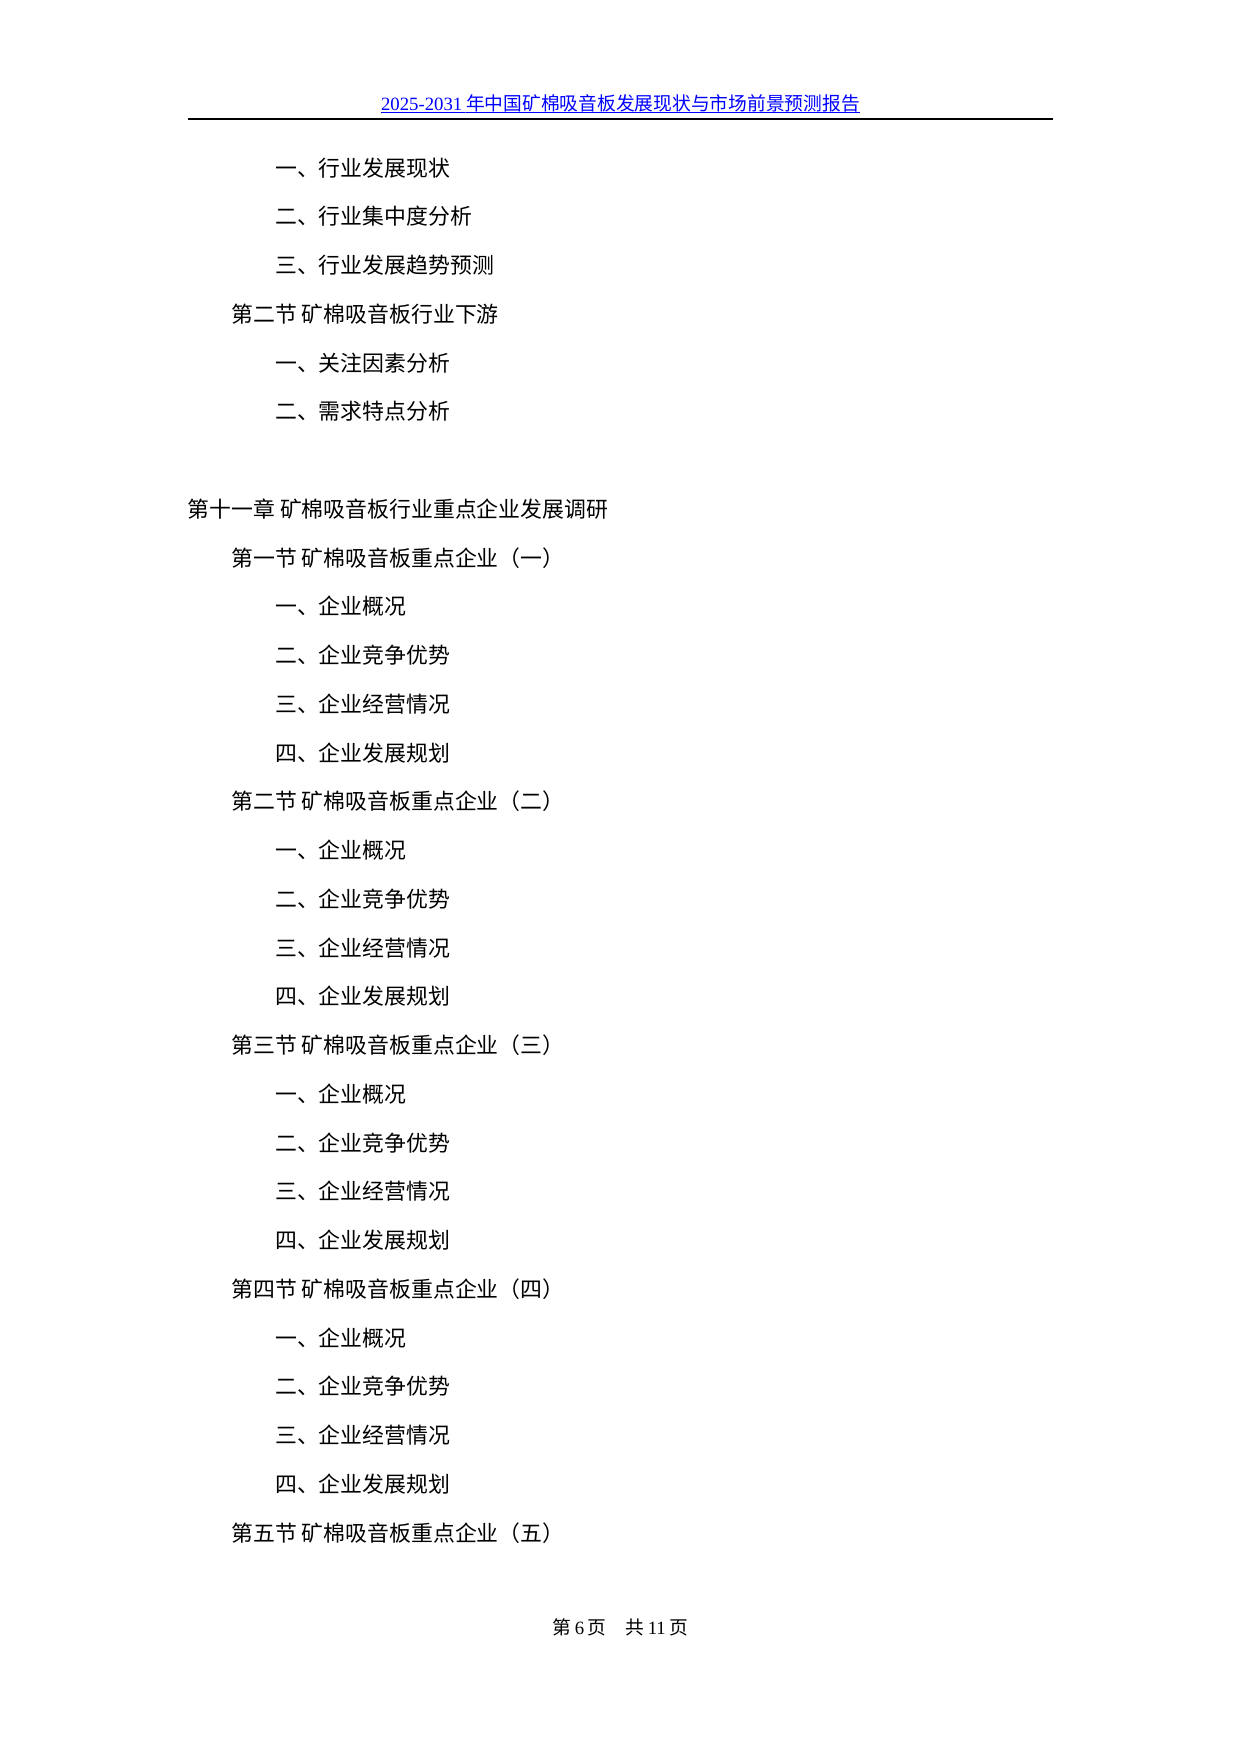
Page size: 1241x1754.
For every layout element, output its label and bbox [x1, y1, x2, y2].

text [187, 150, 1053, 1548]
